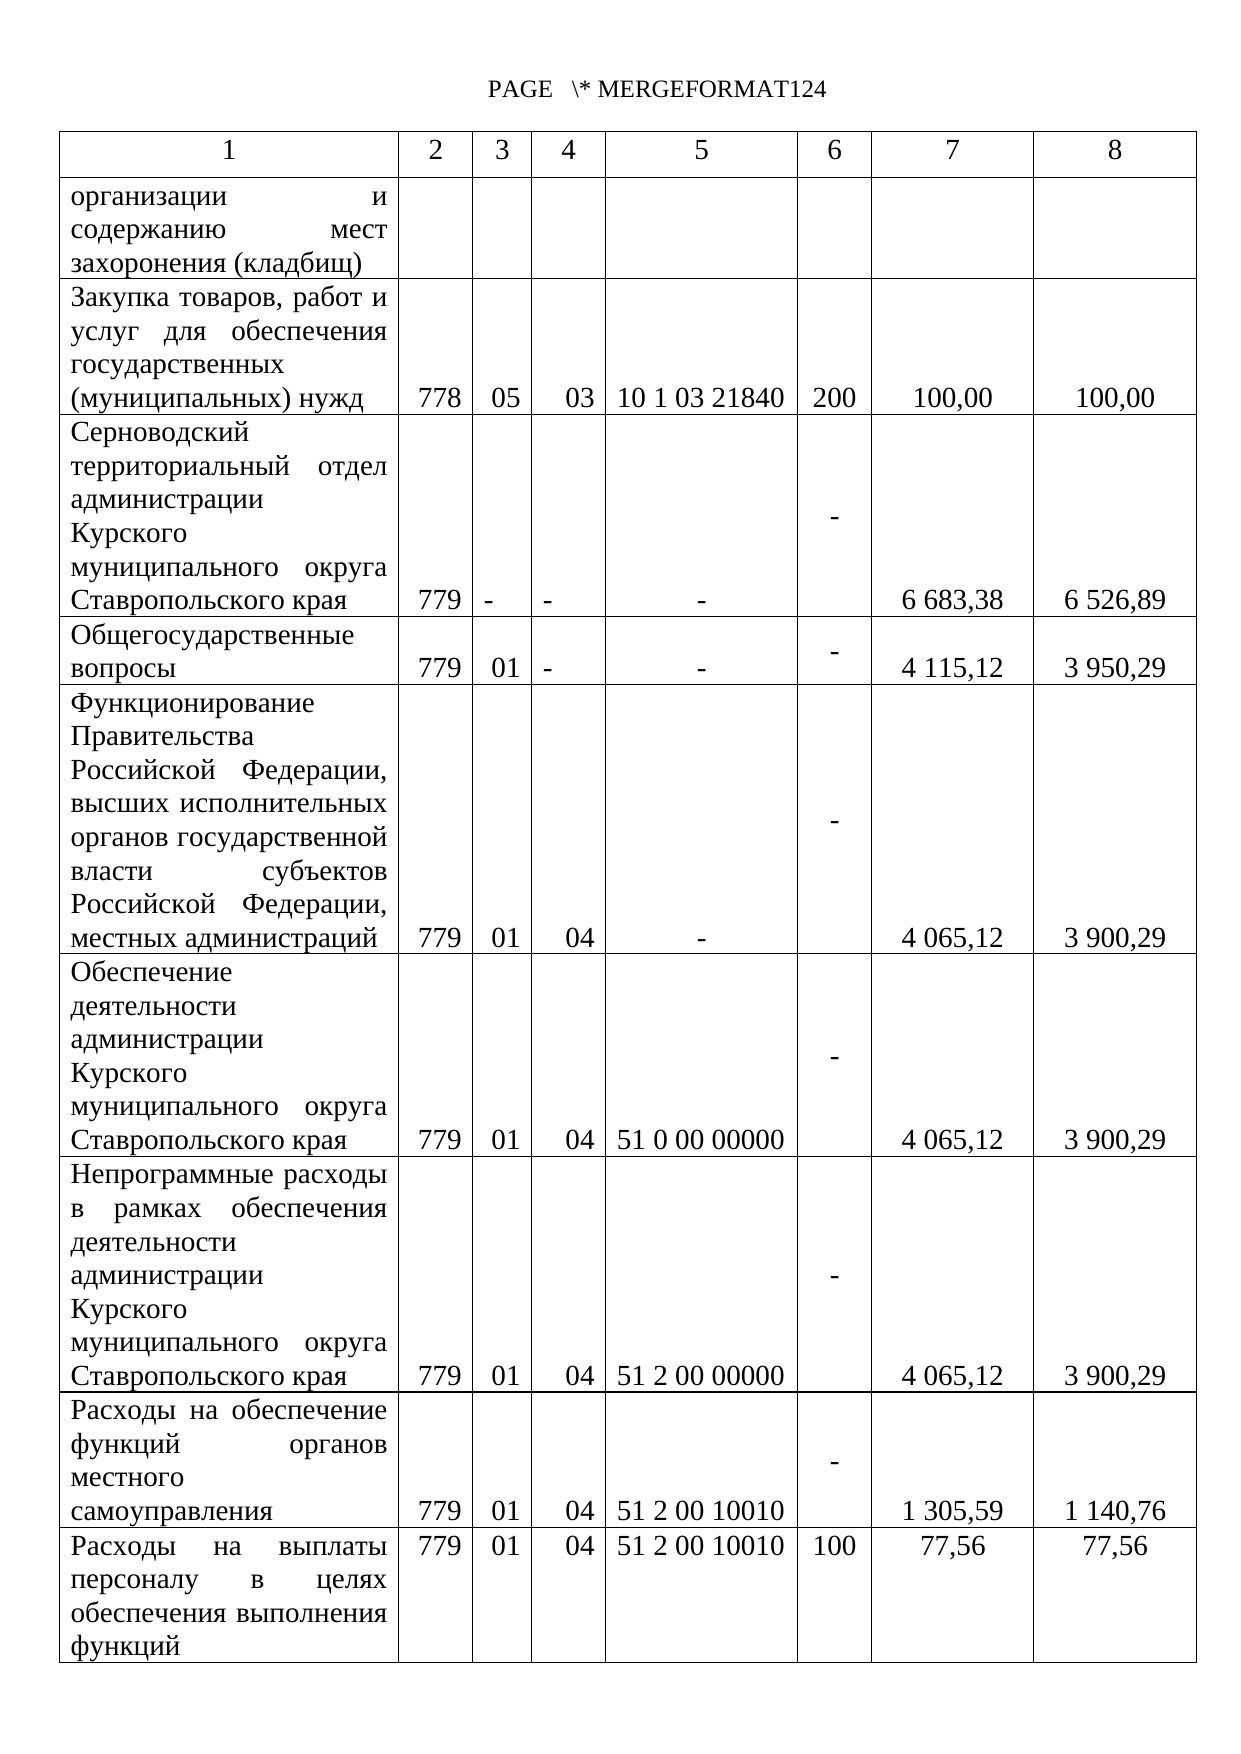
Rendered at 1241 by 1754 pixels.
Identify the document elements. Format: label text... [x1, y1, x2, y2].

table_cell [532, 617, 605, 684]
table_header 2 [399, 132, 472, 177]
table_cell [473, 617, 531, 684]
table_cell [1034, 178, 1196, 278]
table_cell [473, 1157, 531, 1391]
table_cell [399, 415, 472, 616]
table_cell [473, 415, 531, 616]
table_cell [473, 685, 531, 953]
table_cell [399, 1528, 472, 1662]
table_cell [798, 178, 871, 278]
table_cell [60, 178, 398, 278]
table_header 6 [798, 132, 871, 177]
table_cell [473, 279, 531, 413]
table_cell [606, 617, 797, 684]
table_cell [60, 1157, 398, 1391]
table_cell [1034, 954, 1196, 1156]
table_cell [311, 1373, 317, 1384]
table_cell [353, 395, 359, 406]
table_header 1 [60, 132, 398, 177]
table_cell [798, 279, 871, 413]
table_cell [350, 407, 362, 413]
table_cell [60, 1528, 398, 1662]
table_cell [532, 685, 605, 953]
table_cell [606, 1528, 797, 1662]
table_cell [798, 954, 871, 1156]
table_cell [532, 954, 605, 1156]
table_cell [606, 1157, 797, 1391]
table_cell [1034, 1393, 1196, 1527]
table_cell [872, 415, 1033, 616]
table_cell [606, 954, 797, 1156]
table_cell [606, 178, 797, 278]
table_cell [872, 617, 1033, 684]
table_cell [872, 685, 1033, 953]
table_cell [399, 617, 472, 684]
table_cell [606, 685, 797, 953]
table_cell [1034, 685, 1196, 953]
table_header 8 [1034, 132, 1196, 177]
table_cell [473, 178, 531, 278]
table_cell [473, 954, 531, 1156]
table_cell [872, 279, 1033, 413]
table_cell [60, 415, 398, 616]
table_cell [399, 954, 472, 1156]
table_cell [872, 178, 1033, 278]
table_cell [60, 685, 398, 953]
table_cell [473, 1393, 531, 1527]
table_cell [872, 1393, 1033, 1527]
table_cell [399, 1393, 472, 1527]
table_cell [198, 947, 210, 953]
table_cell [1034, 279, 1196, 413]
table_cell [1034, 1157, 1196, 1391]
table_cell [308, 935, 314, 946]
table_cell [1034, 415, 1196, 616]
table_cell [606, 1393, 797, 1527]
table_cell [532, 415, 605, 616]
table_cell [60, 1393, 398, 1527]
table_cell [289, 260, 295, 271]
table_header 3 [473, 132, 531, 177]
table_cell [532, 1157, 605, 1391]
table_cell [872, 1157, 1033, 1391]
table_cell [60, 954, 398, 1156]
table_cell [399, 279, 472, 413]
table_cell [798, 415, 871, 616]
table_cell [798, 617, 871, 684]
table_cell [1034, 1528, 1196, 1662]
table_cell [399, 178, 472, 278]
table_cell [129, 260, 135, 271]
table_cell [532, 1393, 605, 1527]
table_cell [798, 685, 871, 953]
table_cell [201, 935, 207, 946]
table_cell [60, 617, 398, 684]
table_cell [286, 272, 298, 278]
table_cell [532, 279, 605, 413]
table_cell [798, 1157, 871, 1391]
table_header 4 [532, 132, 605, 177]
table_header 7 [872, 132, 1033, 177]
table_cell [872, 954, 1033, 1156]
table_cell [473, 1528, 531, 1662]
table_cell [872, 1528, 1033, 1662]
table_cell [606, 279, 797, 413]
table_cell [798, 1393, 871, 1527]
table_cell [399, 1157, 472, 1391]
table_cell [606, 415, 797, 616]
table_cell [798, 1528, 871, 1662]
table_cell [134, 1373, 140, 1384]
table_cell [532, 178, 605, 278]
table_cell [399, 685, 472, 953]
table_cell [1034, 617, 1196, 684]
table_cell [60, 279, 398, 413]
table_header 5 [606, 132, 797, 177]
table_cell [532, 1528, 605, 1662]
